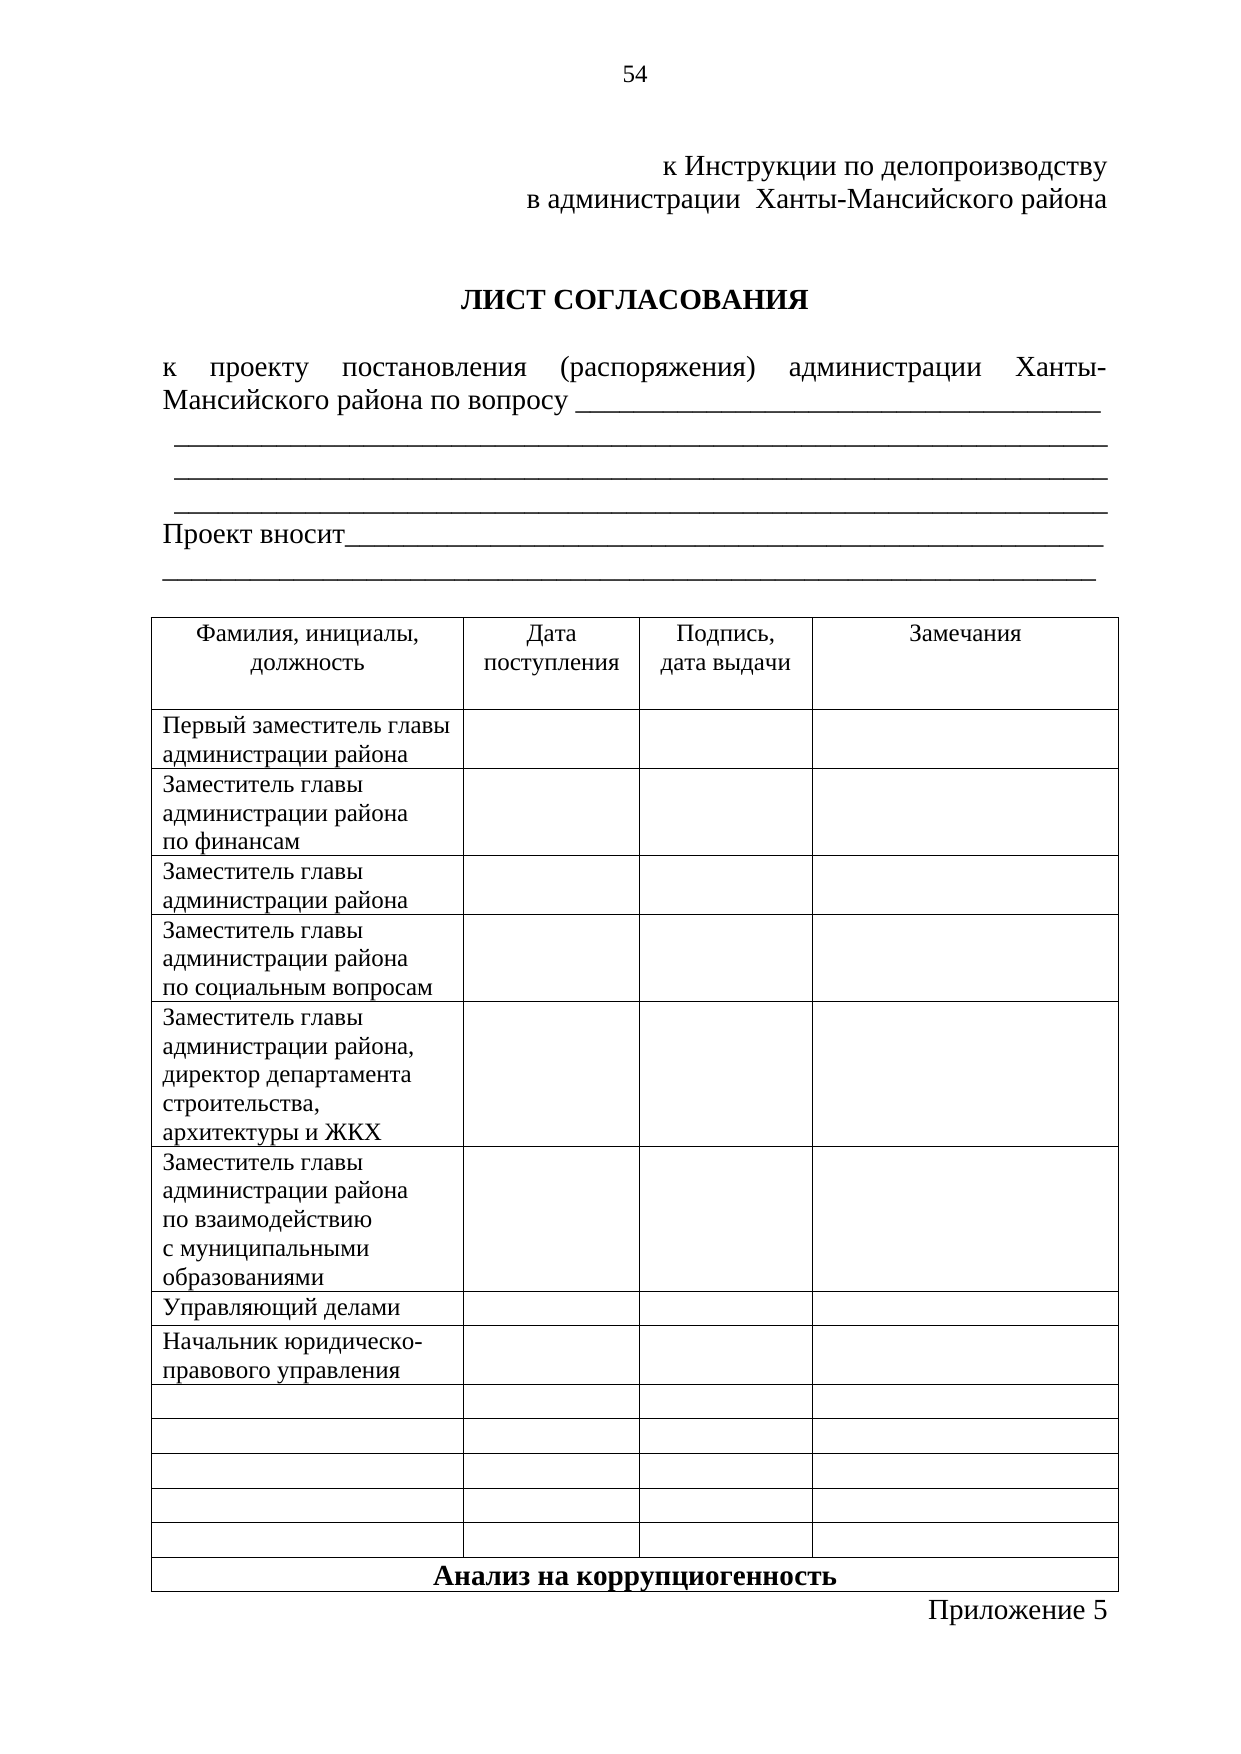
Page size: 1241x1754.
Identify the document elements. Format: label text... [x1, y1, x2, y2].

table_cell [640, 1147, 812, 1291]
table_cell [464, 856, 639, 914]
table_cell [640, 1454, 812, 1487]
table_cell [464, 1147, 639, 1291]
table_cell [152, 1454, 463, 1487]
table_cell [464, 1523, 639, 1557]
table_cell [640, 856, 812, 914]
table_cell [813, 769, 1118, 855]
table_cell Заместитель главы администрации района по финансам [152, 769, 463, 855]
table_cell [640, 1385, 812, 1418]
text Проект вносит____________________________________________________ [162, 517, 1107, 550]
table_header Фамилия, инициалы, должность [152, 618, 463, 709]
table_cell [640, 1489, 812, 1522]
table_cell [640, 1419, 812, 1453]
table_cell [813, 856, 1118, 914]
text к проекту постановления (распоряжения) администрации Ханты-Мансийского района по вопросу ____________________________________ [162, 349, 1107, 416]
table_cell [152, 1523, 463, 1557]
table_cell [464, 1002, 639, 1146]
table_header Подпись, дата выдачи [640, 618, 812, 709]
text к Инструкции по делопроизводству [162, 148, 1107, 181]
text ________________________________________________________________ [162, 483, 1107, 517]
text в администрации Ханты-Мансийского района [162, 181, 1107, 215]
table_cell Анализ на коррупциогенноcть [152, 1558, 1118, 1591]
table_header Замечания [813, 618, 1118, 709]
table_cell [640, 710, 812, 768]
table_cell [813, 1454, 1118, 1487]
table_cell [813, 1419, 1118, 1453]
table_cell [464, 1385, 639, 1418]
table_cell [640, 1326, 812, 1384]
table_cell [813, 1147, 1118, 1291]
table_cell Начальник юридическо-правового управления [152, 1326, 463, 1384]
table_cell [152, 1385, 463, 1418]
table_cell Управляющий делами [152, 1292, 463, 1325]
table_header Дата поступления [464, 618, 639, 709]
table_cell [152, 1419, 463, 1453]
table_cell [813, 710, 1118, 768]
table_cell Заместитель главы администрации района, директор департамента строительства, архитектуры и ЖКХ [152, 1002, 463, 1146]
table_cell [640, 1523, 812, 1557]
table_cell [152, 1489, 463, 1522]
table_cell [813, 1292, 1118, 1325]
text Приложение 5 [162, 1592, 1107, 1626]
table_cell [640, 915, 812, 1001]
table_cell [813, 1002, 1118, 1146]
table_cell Заместитель главы администрации района по социальным вопросам [152, 915, 463, 1001]
table_cell [464, 1292, 639, 1325]
text ЛИСТ СОГЛАСОВАНИЯ [162, 282, 1107, 315]
table_cell Заместитель главы администрации района по взаимодействию с муниципальными образованиями [152, 1147, 463, 1291]
table_cell [464, 1454, 639, 1487]
table_cell [813, 1523, 1118, 1557]
table_cell [464, 1326, 639, 1384]
text ________________________________________________________________________________________________________________________________ [162, 416, 1107, 483]
table_cell [464, 915, 639, 1001]
table_cell [813, 915, 1118, 1001]
table_cell [464, 769, 639, 855]
table_cell [813, 1326, 1118, 1384]
table_cell [464, 710, 639, 768]
table_cell [640, 1002, 812, 1146]
table_cell [813, 1489, 1118, 1522]
table_cell [464, 1419, 639, 1453]
table_cell [640, 769, 812, 855]
table_cell [813, 1385, 1118, 1418]
text ________________________________________________________________ [162, 550, 1107, 584]
table_cell Заместитель главы администрации района [152, 856, 463, 914]
table_cell Первый заместитель главы администрации района [152, 710, 463, 768]
table_cell [464, 1489, 639, 1522]
table_cell [640, 1292, 812, 1325]
